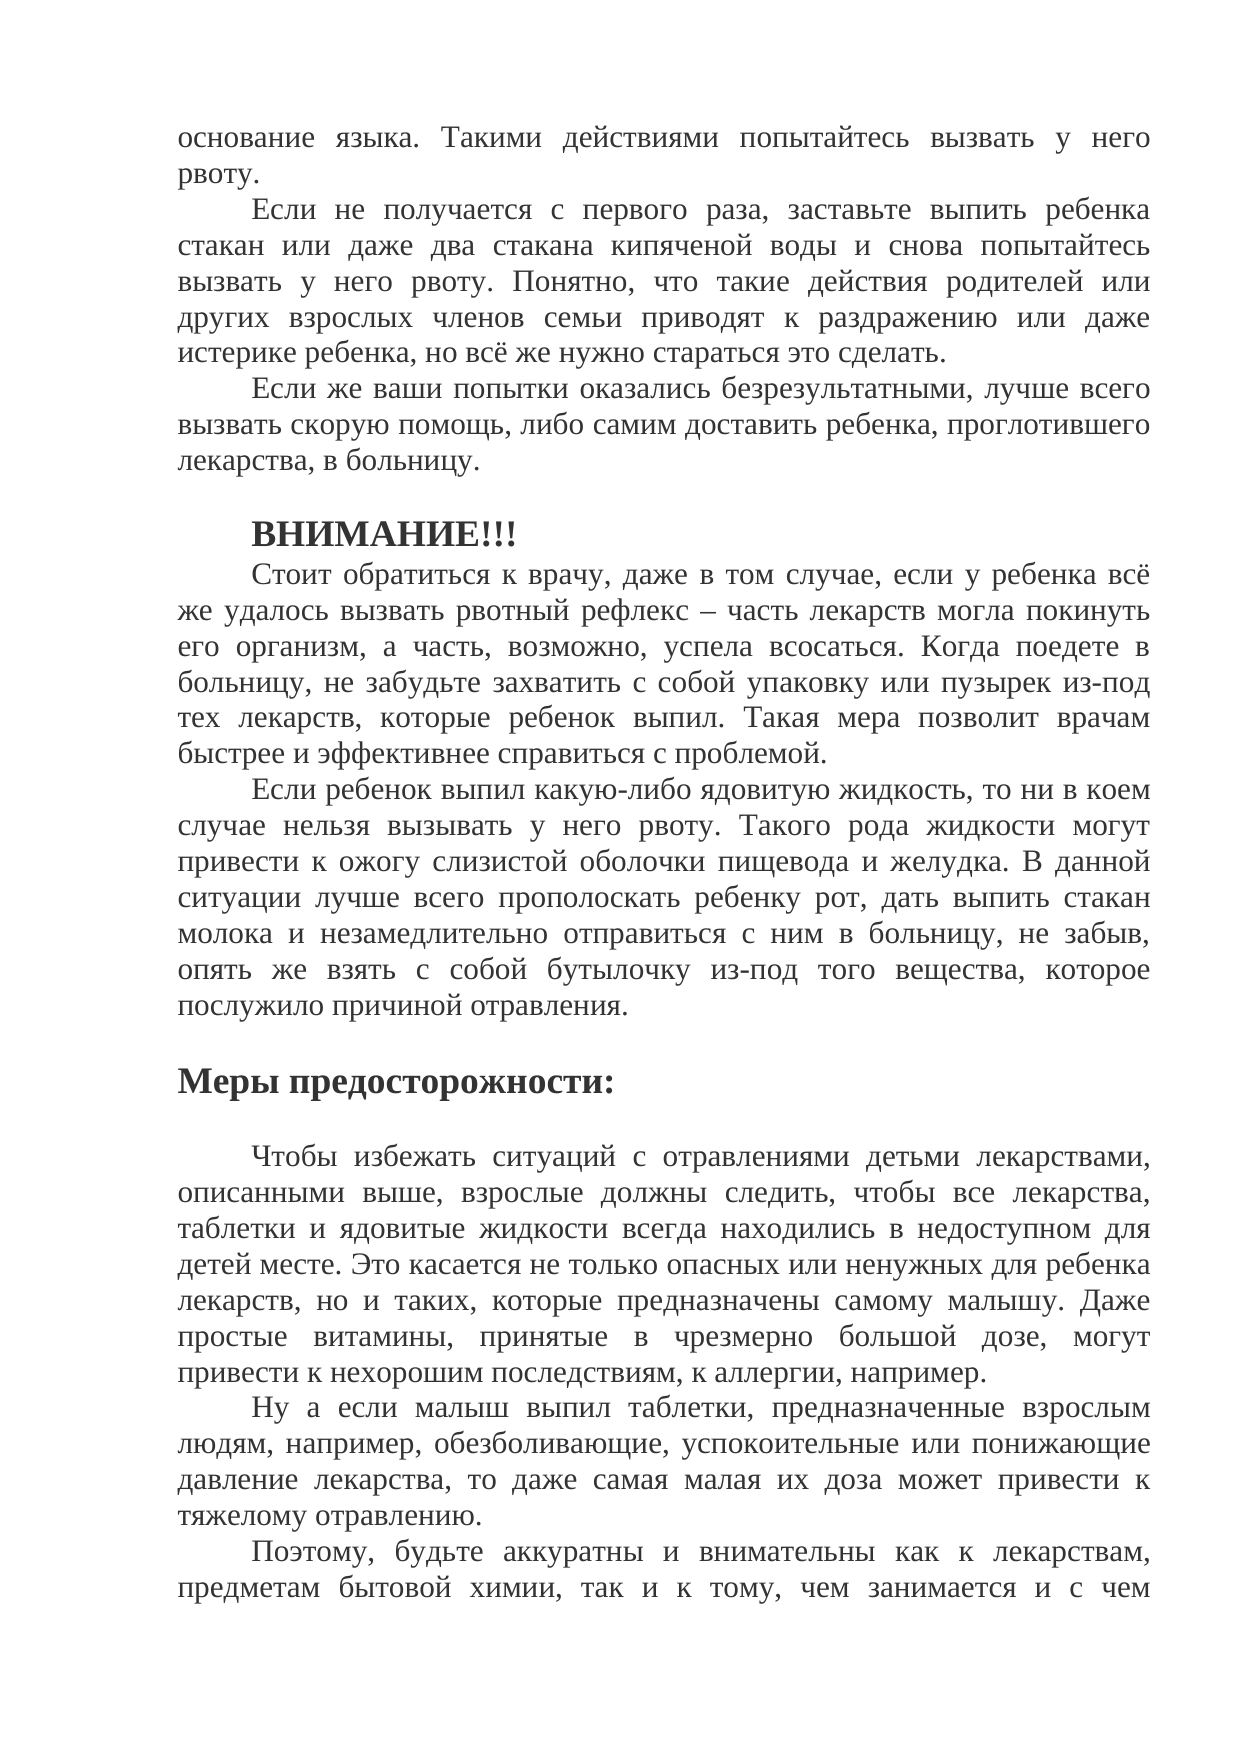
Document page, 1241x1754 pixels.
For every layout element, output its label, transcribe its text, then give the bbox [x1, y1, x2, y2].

text Меры предосторожности: [177, 1058, 1152, 1101]
text Если не получается с первого раза, заставьте выпить ребенка стакан или даже два стакана кипяченой воды и снова попытайтесь вызвать у него рвоту. Понятно, что такие действия родителей или других взрослых членов семьи приводят к раздражению или даже истерике ребенка, но всё же нужно стараться это сделать. [177, 190, 1152, 370]
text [177, 1532, 1152, 1604]
text Чтобы избежать ситуаций с отравлениями детьми лекарствами, описанными выше, взрослые должны следить, чтобы все лекарства, таблетки и ядовитые жидкости всегда находились в недоступном для детей месте. Это касается не только опасных или ненужных для ребенка лекарств, но и таких, которые предназначены самому малышу. Даже простые витамины, принятые в чрезмерно большой дозе, могут привести к нехорошим последствиям, к аллергии, например. [177, 1137, 1152, 1389]
text Стоит обратиться к врачу, даже в том случае, если у ребенка всё же удалось вызвать рвотный рефлекс – часть лекарств могла покинуть его организм, а часть, возможно, успела всосаться. Когда поедете в больницу, не забудьте захватить с собой упаковку или пузырек из-под тех лекарств, которые ребенок выпил. Такая мера позволит врачам быстрее и эффективнее справиться с проблемой. [177, 555, 1152, 771]
text ВНИМАНИЕ!!! [177, 512, 1152, 555]
text Если же ваши попытки оказались безрезультатными, лучше всего вызвать скорую помощь, либо самим доставить ребенка, проглотившего лекарства, в больницу. [177, 370, 1152, 477]
text Ну а если малыш выпил таблетки, предназначенные взрослым людям, например, обезболивающие, успокоительные или понижающие давление лекарства, то даже самая малая их доза может привести к тяжелому отравлению. [177, 1389, 1152, 1532]
text Если ребенок выпил какую-либо ядовитую жидкость, то ни в коем случае нельзя вызывать у него рвоту. Такого рода жидкости могут привести к ожогу слизистой оболочки пищевода и желудка. В данной ситуации лучше всего прополоскать ребенку рот, дать выпить стакан молока и незамедлительно отправиться с ним в больницу, не забыв, опять же взять с собой бутылочку из-под того вещества, которое послужило причиной отравления. [177, 771, 1152, 1022]
